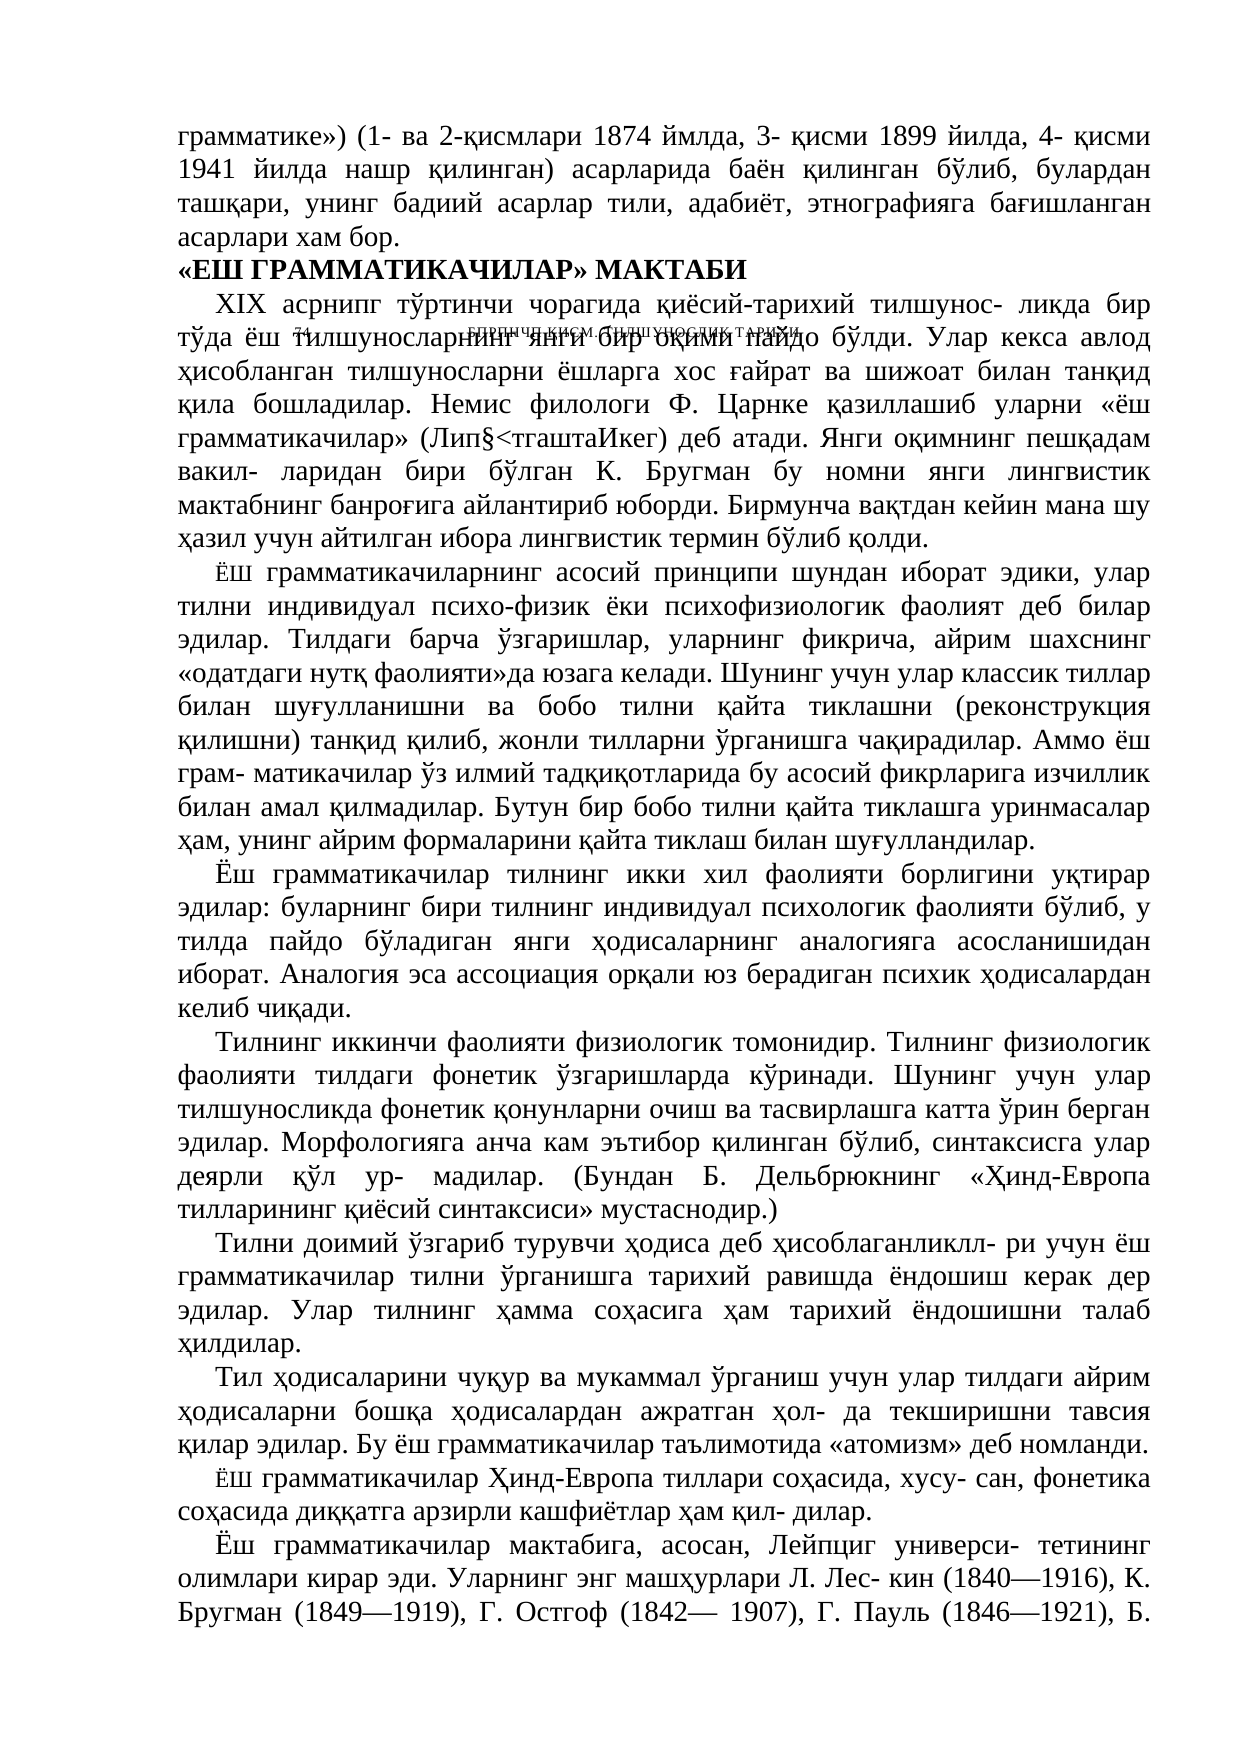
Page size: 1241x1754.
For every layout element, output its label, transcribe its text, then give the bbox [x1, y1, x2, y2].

text «ЕШ ГРАММАТИКАЧИЛАР» МАКТАБИ [177, 252, 1152, 286]
text ёш грамматикачиларнинг асосий принципи шундан иборат эдики, улар тилни индивидуал психо-физик ёки психофизиологик фаолият деб билар эдилар. Тилдаги барча ўзгаришлар, уларнинг фикрича, айрим шахснинг «одатдаги нутқ фаолияти»да юзага келади. Шунинг учун улар классик тиллар билан шуғулланишни ва бобо тилни қайта тиклашни (реконструкция қилишни) танқид қилиб, жонли тилларни ўрганишга чақирадилар. Аммо ёш грам- матикачилар ўз илмий тадқиқотларида бу асосий фикрларига изчиллик билан амал қилмадилар. Бутун бир бобо тилни қайта тиклашга уринмасалар ҳам, унинг айрим формаларини қайта тиклаш билан шуғулландилар. [177, 554, 1152, 856]
text ёш грамматикачилар Ҳинд-Европа тиллари соҳасида, хусу- сан, фонетика соҳасида диққатга арзирли кашфиётлар ҳам қил- дилар. [177, 1460, 1152, 1527]
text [177, 118, 1152, 252]
text Ёш грамматикачилар тилнинг икки хил фаолияти борлигини уқтирар эдилар: буларнинг бири тилнинг индивидуал психологик фаолияти бўлиб, у тилда пайдо бўладиган янги ҳодисаларнинг аналогияга асосланишидан иборат. Аналогия эса ассоциация орқали юз берадиган психик ҳодисалардан келиб чиқади. [177, 856, 1152, 1024]
text Тилнинг иккинчи фаолияти физиологик томонидир. Тилнинг физиологик фаолияти тилдаги фонетик ўзгаришларда кўринади. Шунинг учун улар тилшуносликда фонетик қонунларни очиш ва тасвирлашга катта ўрин берган эдилар. Морфологияга анча кам эътибор қилинган бўлиб, синтаксисга улар деярли қўл ур- мадилар. (Бундан Б. Дельбрюкнинг «Ҳинд-Европа тилларининг қиёсий синтаксиси» мустаснодир.) [177, 1024, 1152, 1225]
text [177, 1527, 1152, 1627]
text Тилни доимий ўзгариб турувчи ҳодиса деб ҳисоблаганликлл- ри учун ёш грамматикачилар тилни ўрганишга тарихий равишда ёндошиш керак дер эдилар. Улар тилнинг ҳамма соҳасига ҳам тарихий ёндошишни талаб ҳилдилар. [177, 1225, 1152, 1359]
text XIX асрнипг тўртинчи чорагида қиёсий-тарихий тилшунос- ликда бир тўда ёш тилшуносларнинг янги бир оқими пайдо бўлди. Улар кекса авлод ҳисобланган тилшуносларни ёшларга хос ғайрат ва шижоат билан танқид қила бошладилар. Немис филологи Ф. Царнке қазиллашиб уларни «ёш грамматикачилар» (Лип§<тгаштаИкег) деб атади. Янги оқимнинг пешқадам вакил- ларидан бири бўлган К. Бругман бу номни янги лингвистик мактабнинг банроғига айлантириб юборди. Бирмунча вақтдан кейин мана шу ҳазил учун айтилган ибора лингвистик термин бўлиб қолди. [177, 286, 1152, 554]
text Тил ҳодисаларини чуқур ва мукаммал ўрганиш учун улар тилдаги айрим ҳодисаларни бошқа ҳодисалардан ажратган ҳол- да текширишни тавсия қилар эдилар. Бу ёш грамматикачилар таълимотида «атомизм» деб номланди. [177, 1359, 1152, 1460]
